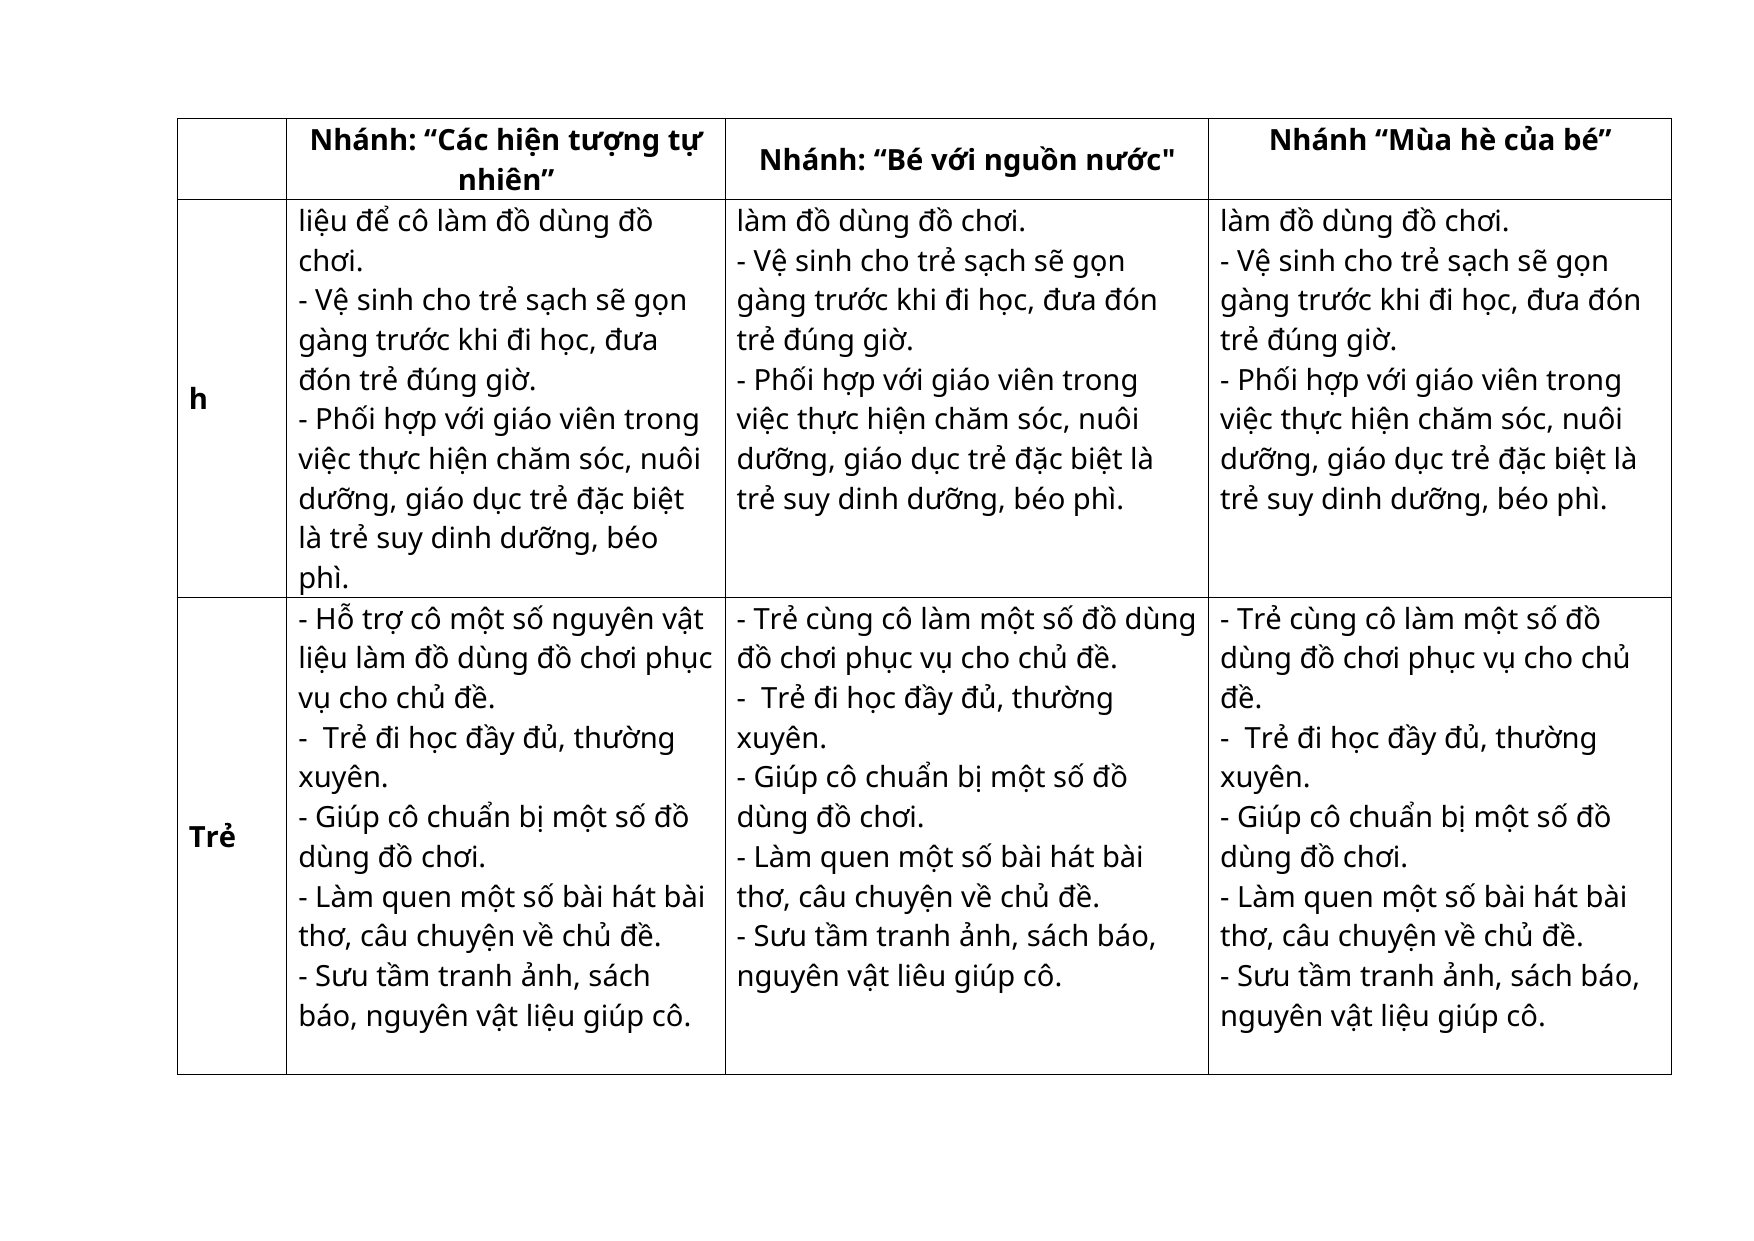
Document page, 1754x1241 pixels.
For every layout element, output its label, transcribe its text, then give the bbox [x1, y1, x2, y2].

table_header Nhánh: “Bé với nguồn nước" [726, 119, 1208, 199]
table_header [178, 119, 286, 199]
table_cell Phụ huynh [178, 200, 286, 597]
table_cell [726, 200, 1208, 597]
table_cell Trẻ [178, 598, 286, 1074]
table_cell - Trẻ cùng cô làm một số đồ dùng đồ chơi phục vụ cho chủ đề. - Trẻ đi học đầy đủ, thường xuyên. - Giúp cô chuẩn bị một số đồ dùng đồ chơi. - Làm quen một số bài hát bài thơ, câu chuyện về chủ đề. - Sưu tầm tranh ảnh, sách báo, nguyên vật liêu giúp cô. [726, 598, 1208, 1074]
table_header Nhánh: “Các hiện tượng tự nhiên” [287, 119, 725, 199]
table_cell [1209, 200, 1671, 597]
table_cell - Hỗ trợ cô một số nguyên vật liệu làm đồ dùng đồ chơi phục vụ cho chủ đề. - Trẻ đi học đầy đủ, thường xuyên. - Giúp cô chuẩn bị một số đồ dùng đồ chơi. - Làm quen một số bài hát bài thơ, câu chuyện về chủ đề. - Sưu tầm tranh ảnh, sách báo, nguyên vật liệu giúp cô. [287, 598, 725, 1074]
table_header Nhánh “Mùa hè của bé” [1209, 119, 1671, 199]
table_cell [287, 200, 725, 597]
table_cell - Trẻ cùng cô làm một số đồ dùng đồ chơi phục vụ cho chủ đề. - Trẻ đi học đầy đủ, thường xuyên. - Giúp cô chuẩn bị một số đồ dùng đồ chơi. - Làm quen một số bài hát bài thơ, câu chuyện về chủ đề. - Sưu tầm tranh ảnh, sách báo, nguyên vật liệu giúp cô. [1209, 598, 1671, 1074]
